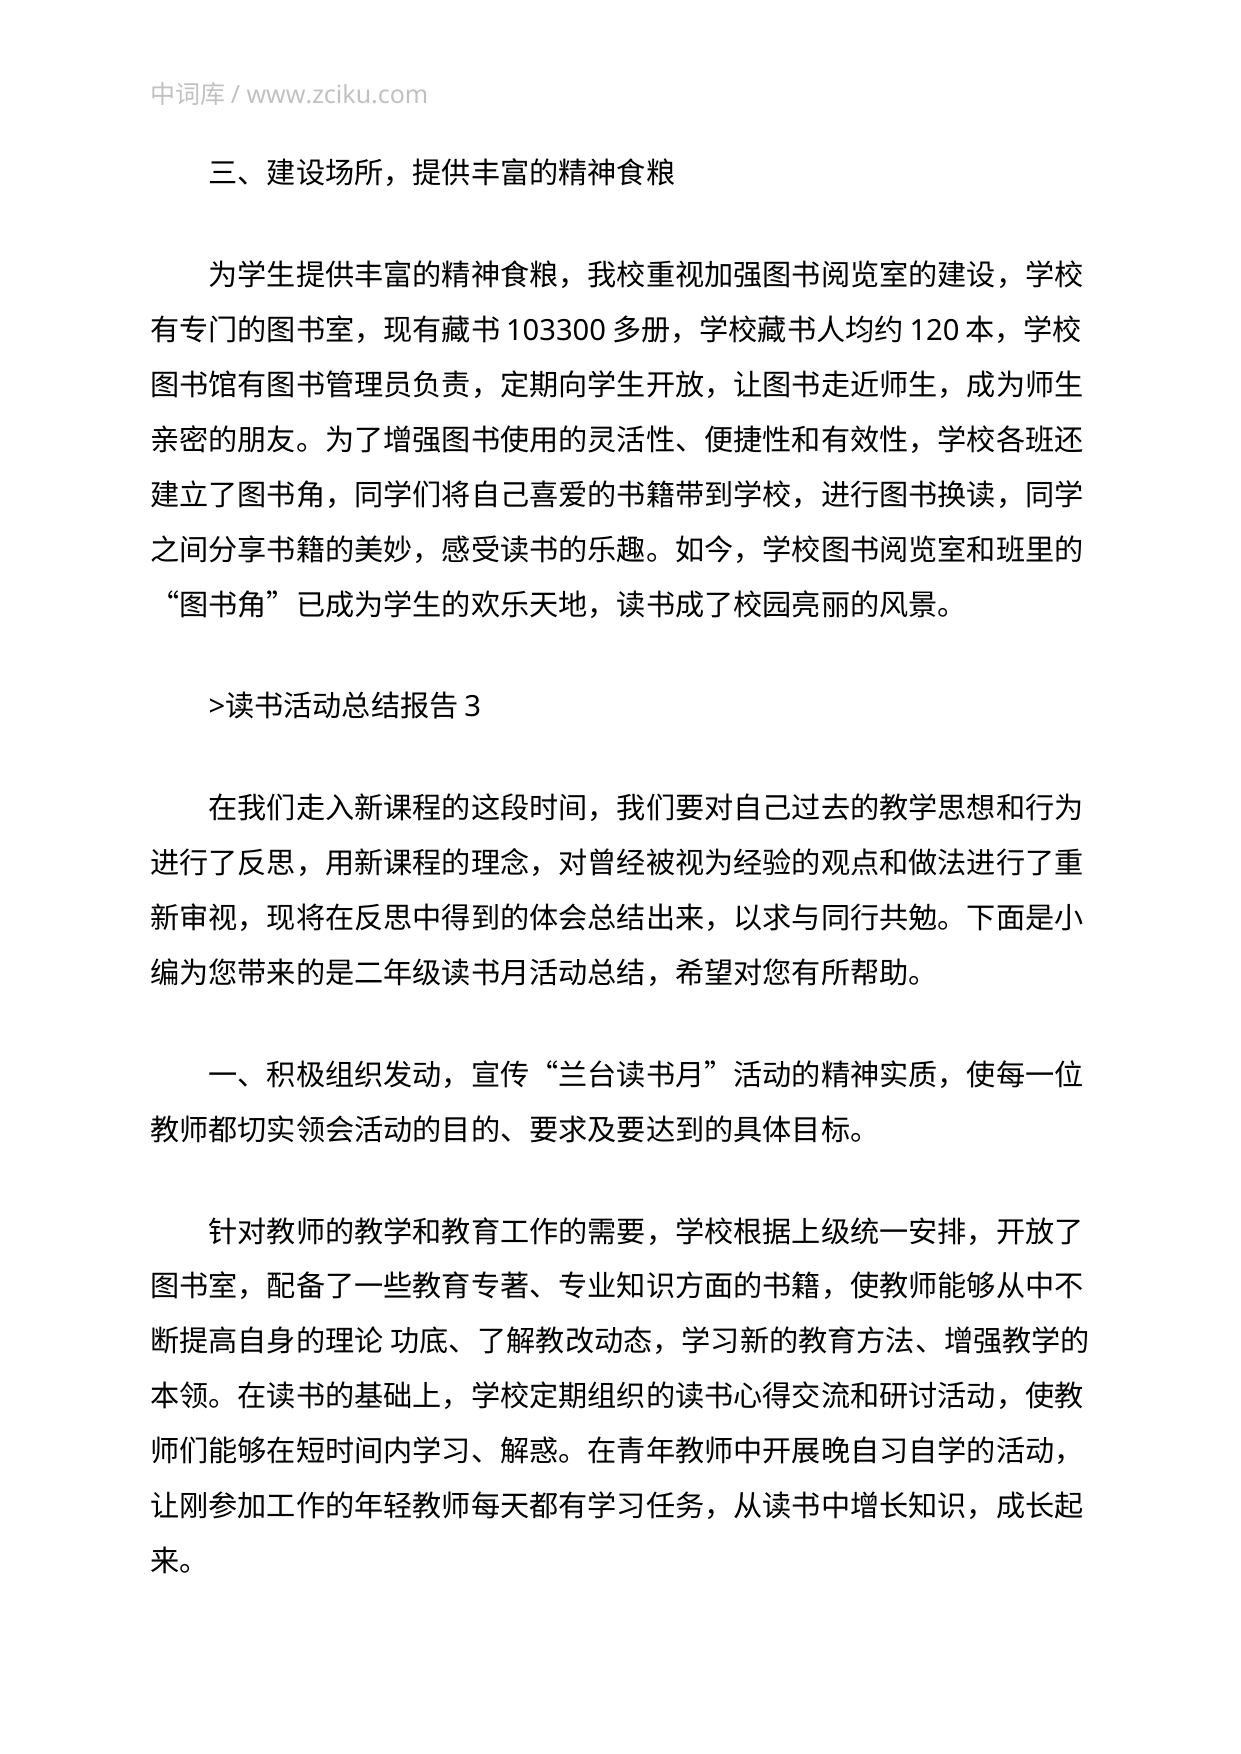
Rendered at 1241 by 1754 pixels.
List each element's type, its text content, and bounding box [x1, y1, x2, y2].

text 在我们走入新课程的这段时间，我们要对自己过去的教学思想和行为进行了反思，用新课程的理念，对曾经被视为经验的观点和做法进行了重新审视，现将在反思中得到的体会总结出来，以求与同行共勉。下面是小编为您带来的是二年级读书月活动总结，希望对您有所帮助。 [150, 785, 1090, 992]
text 一、积极组织发动，宣传“兰台读书月”活动的精神实质，使每一位教师都切实领会活动的目的、要求及要达到的具体目标。 [150, 1051, 1090, 1149]
text 三、建设场所，提供丰富的精神食粮 [150, 150, 1090, 192]
text 为学生提供丰富的精神食粮，我校重视加强图书阅览室的建设，学校有专门的图书室，现有藏书103300多册，学校藏书人均约120本，学校图书馆有图书管理员负责，定期向学生开放，让图书走近师生，成为师生亲密的朋友。为了增强图书使用的灵活性、便捷性和有效性，学校各班还建立了图书角，同学们将自己喜爱的书籍带到学校，进行图书换读，同学之间分享书籍的美妙，感受读书的乐趣。如今，学校图书阅览室和班里的“图书角”已成为学生的欢乐天地，读书成了校园亮丽的风景。 [150, 252, 1090, 623]
text >读书活动总结报告3 [150, 683, 1090, 725]
text 针对教师的教学和教育工作的需要，学校根据上级统一安排，开放了图书室，配备了一些教育专著、专业知识方面的书籍，使教师能够从中不断提高自身的理论 功底、了解教改动态，学习新的教育方法、增强教学的本领。在读书的基础上，学校定期组织的读书心得交流和研讨活动，使教师们能够在短时间内学习、解惑。在青年教师中开展晚自习自学的活动，让刚参加工作的年轻教师每天都有学习任务，从读书中增长知识，成长起来。 [150, 1208, 1090, 1580]
